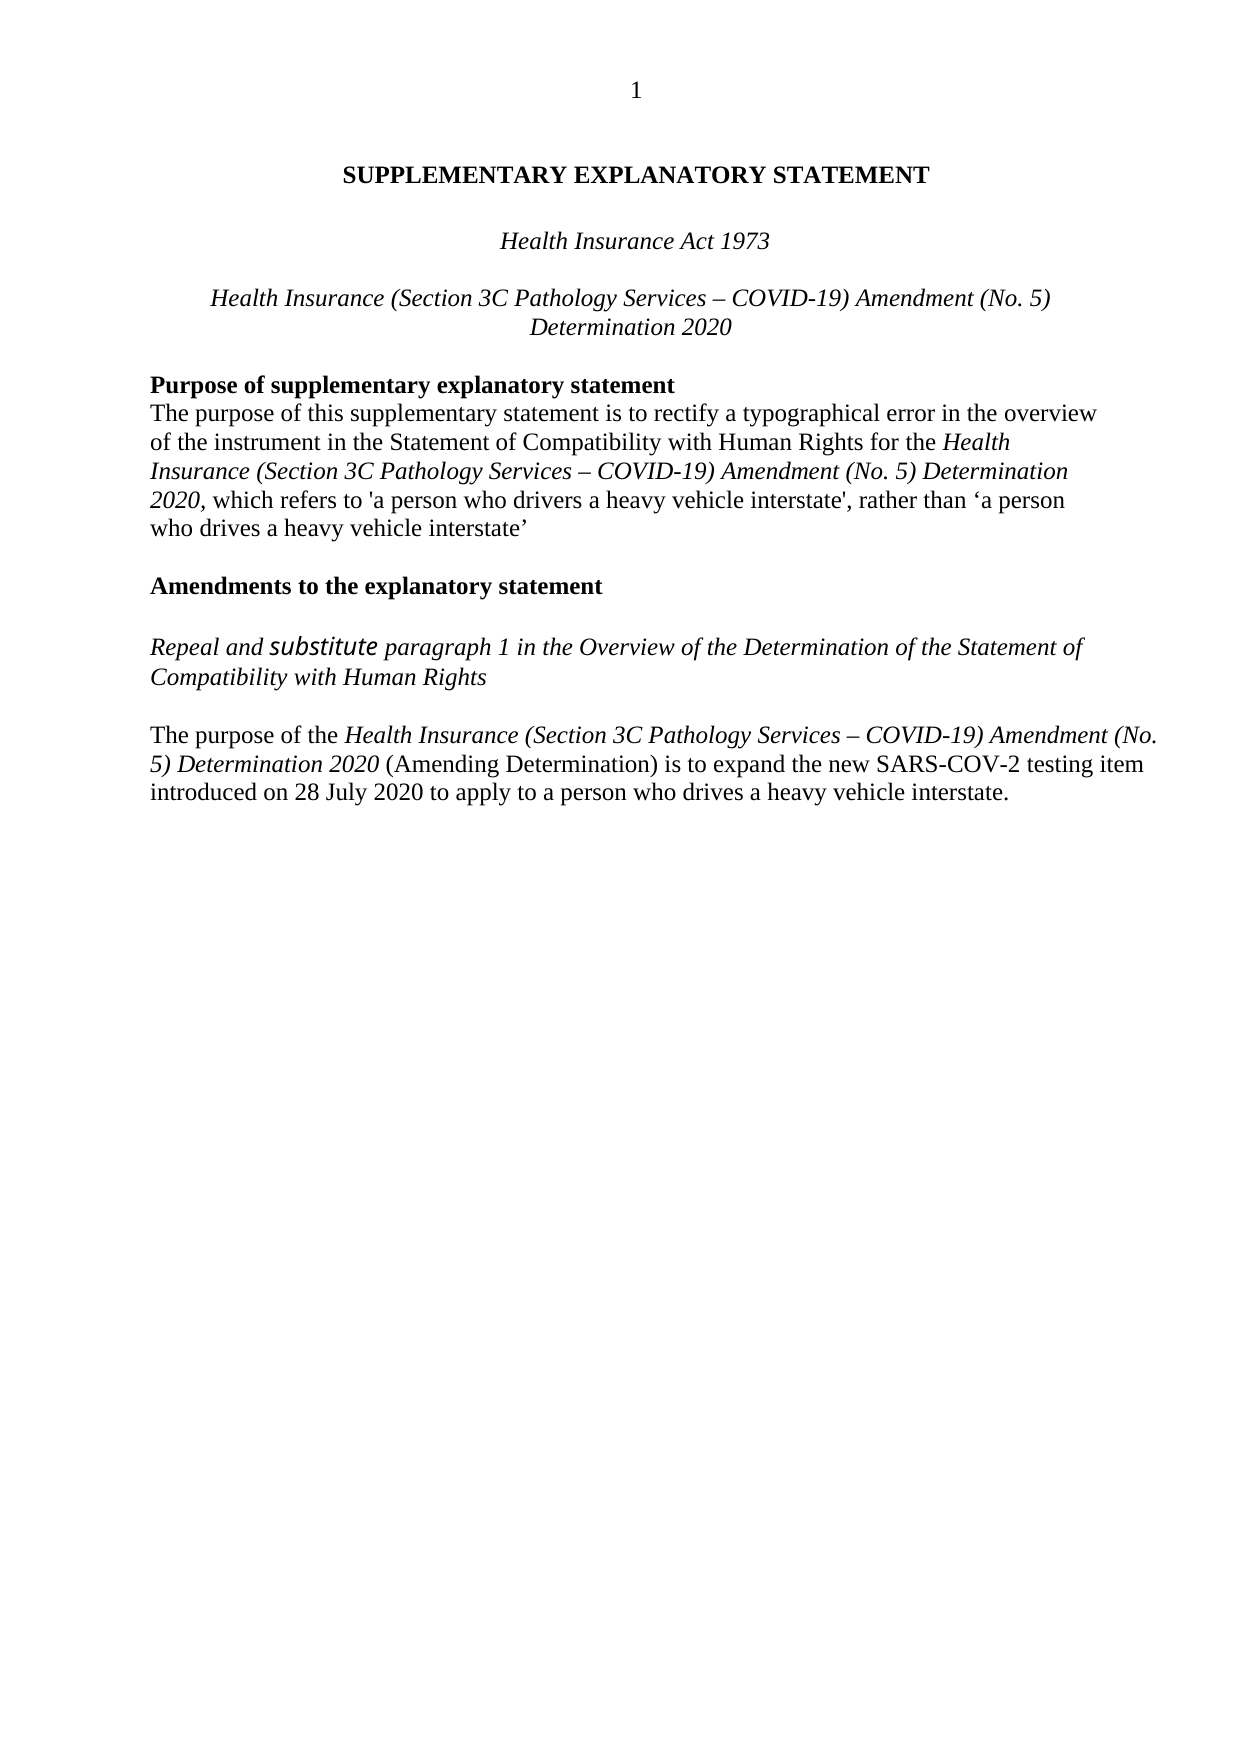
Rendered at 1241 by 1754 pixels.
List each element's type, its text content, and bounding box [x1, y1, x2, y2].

text SUPPLEMENTARY EXPLANATORY STATEMENT [150, 160, 1122, 189]
text Repeal and substitute paragraph 1 in the Overview of the Determination of the Statement of Compatibility with Human Rights [150, 628, 1172, 691]
text The purpose of this supplementary statement is to rectify a typographical error in the overview of the instrument in the Statement of Compatibility with Human Rights for the Health Insurance (Section 3C Pathology Services – COVID-19) Amendment (No. 5) Determination 2020, which refers to 'a person who drivers a heavy vehicle interstate', rather than ‘a person who drives a heavy vehicle interstate’ [150, 398, 1113, 542]
text Purpose of supplementary explanatory statement [150, 370, 1122, 398]
text Health Insurance (Section 3C Pathology Services – COVID-19) Amendment (No. 5) Determination 2020 [150, 283, 1113, 341]
text Health Insurance Act 1973 [150, 226, 1122, 255]
text Amendments to the explanatory statement [150, 571, 1172, 600]
text The purpose of the Health Insurance (Section 3C Pathology Services – COVID-19) Amendment (No. 5) Determination 2020 (Amending Determination) is to expand the new SARS-COV-2 testing item introduced on 28 July 2020 to apply to a person who drives a heavy vehicle interstate. [150, 720, 1172, 806]
